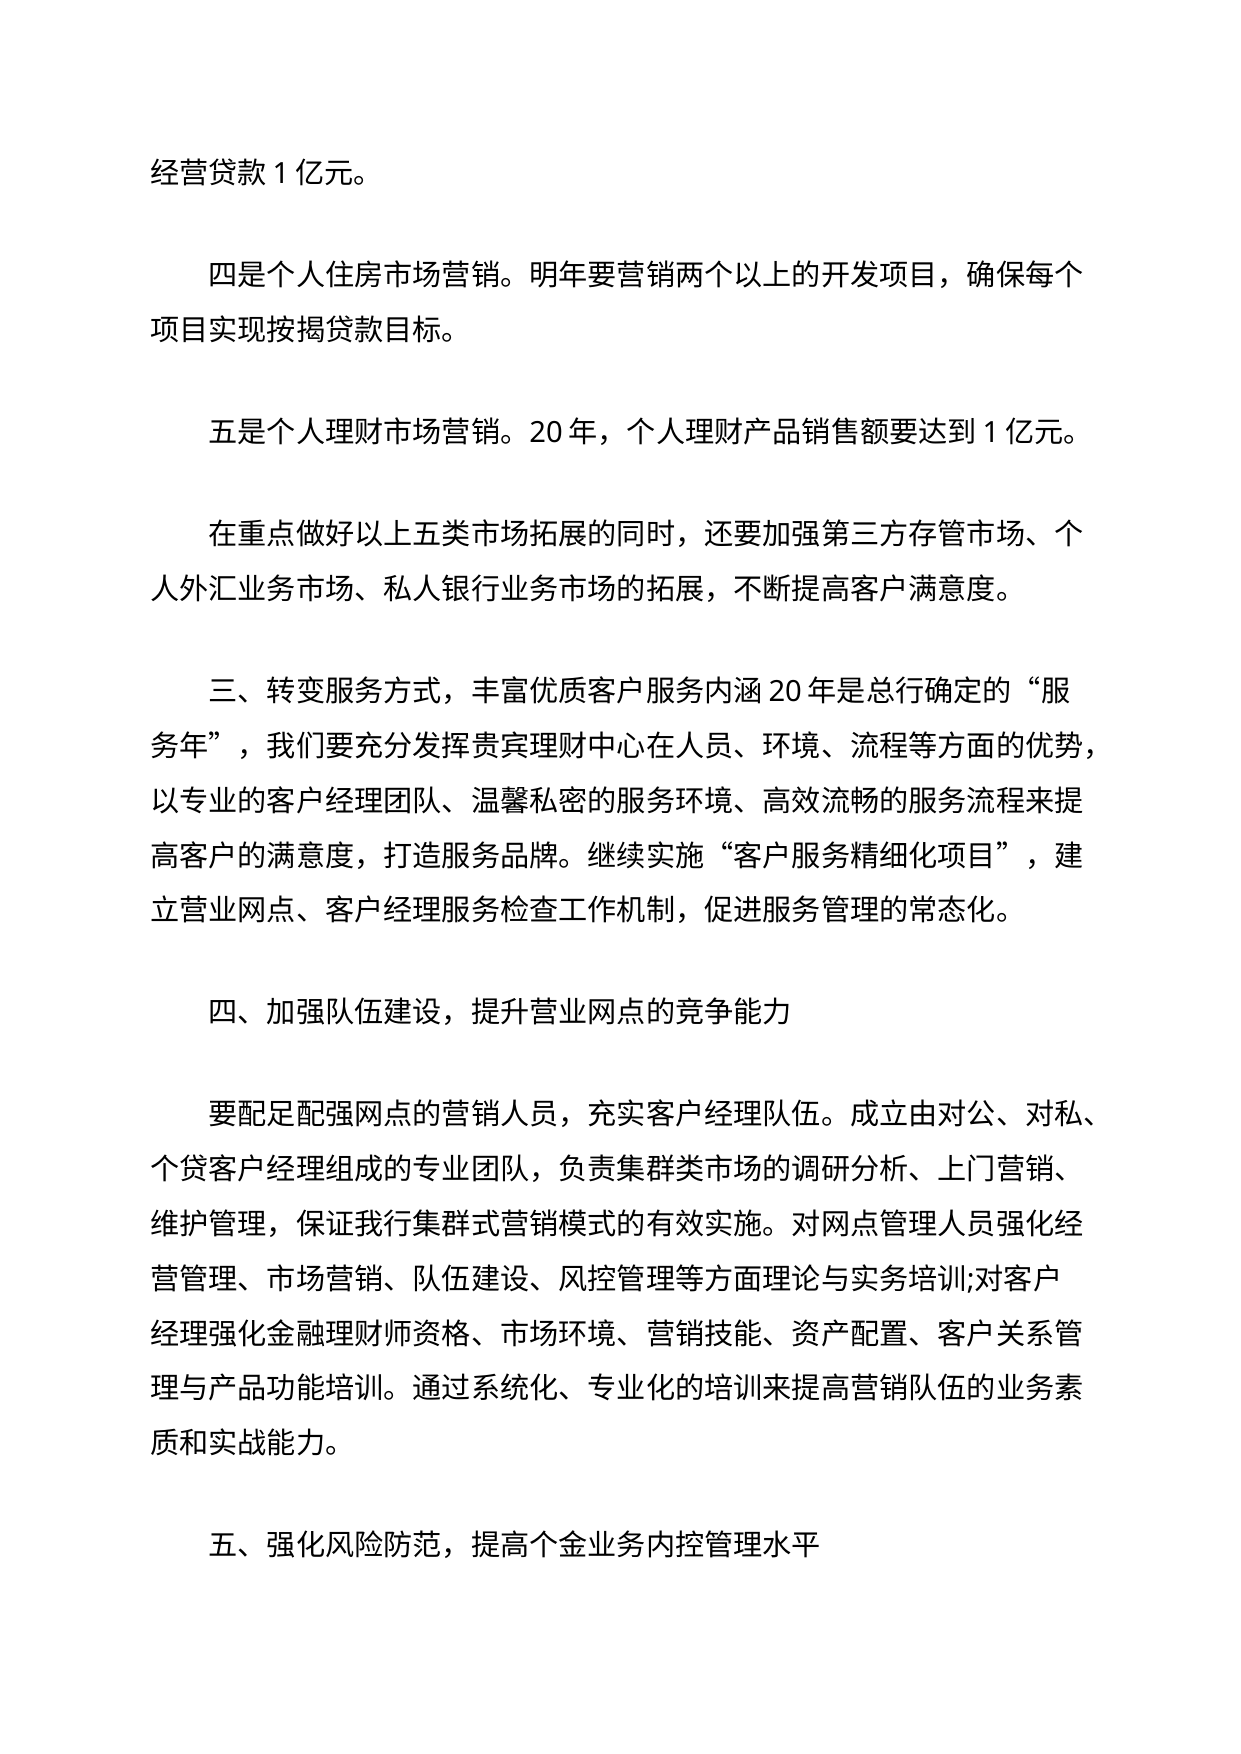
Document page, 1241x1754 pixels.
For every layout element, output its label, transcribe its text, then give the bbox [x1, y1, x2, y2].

text 四、加强队伍建设，提升营业网点的竞争能力 [150, 989, 1090, 1031]
text 三、转变服务方式，丰富优质客户服务内涵20年是总行确定的“服务年”，我们要充分发挥贵宾理财中心在人员、环境、流程等方面的优势，以专业的客户经理团队、温馨私密的服务环境、高效流畅的服务流程来提高客户的满意度，打造服务品牌。继续实施“客户服务精细化项目”，建立营业网点、客户经理服务检查工作机制，促进服务管理的常态化。 [150, 667, 1090, 929]
text 四是个人住房市场营销。明年要营销两个以上的开发项目，确保每个项目实现按揭贷款目标。 [150, 252, 1090, 349]
text 五、强化风险防范，提高个金业务内控管理水平 [150, 1522, 1090, 1564]
text 要配足配强网点的营销人员，充实客户经理队伍。成立由对公、对私、个贷客户经理组成的专业团队，负责集群类市场的调研分析、上门营销、维护管理，保证我行集群式营销模式的有效实施。对网点管理人员强化经营管理、市场营销、队伍建设、风控管理等方面理论与实务培训;对客户经理强化金融理财师资格、市场环境、营销技能、资产配置、客户关系管理与产品功能培训。通过系统化、专业化的培训来提高营销队伍的业务素质和实战能力。 [150, 1091, 1090, 1462]
text 五是个人理财市场营销。20年，个人理财产品销售额要达到1亿元。 [150, 409, 1090, 451]
text 在重点做好以上五类市场拓展的同时，还要加强第三方存管市场、个人外汇业务市场、私人银行业务市场的拓展，不断提高客户满意度。 [150, 511, 1090, 608]
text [150, 150, 1090, 192]
